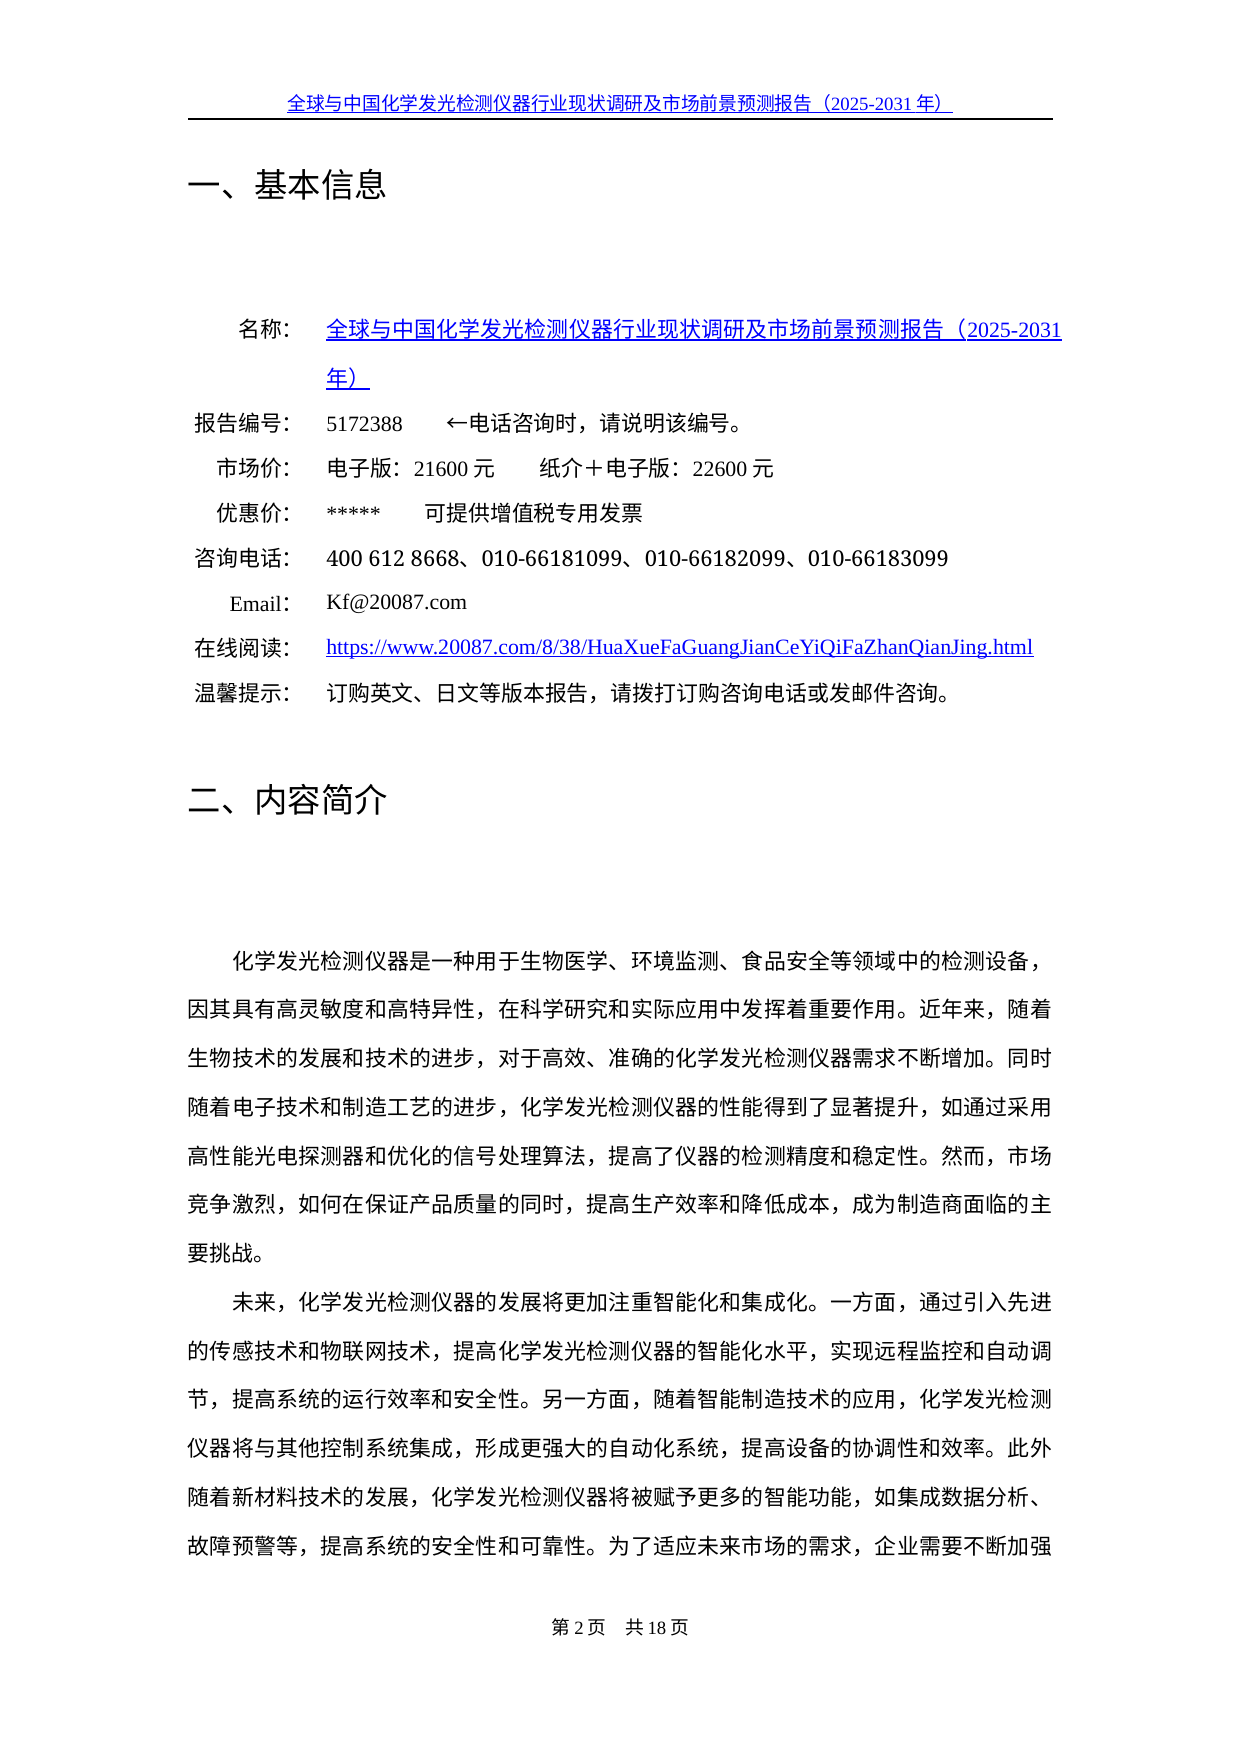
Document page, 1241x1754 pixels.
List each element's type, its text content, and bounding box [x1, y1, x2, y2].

title 二、内容简介 [187, 766, 1053, 831]
table_cell 温馨提示： [167, 675, 315, 720]
table_cell 咨询电话： [167, 540, 315, 585]
title 一、基本信息 [187, 150, 1053, 215]
table_cell Kf@20087.com [315, 585, 1073, 630]
table_cell Email： [167, 585, 315, 630]
table_cell [315, 630, 1073, 675]
table_header 全球与中国化学发光检测仪器行业现状调研及市场前景预测报告（2025-2031年） [315, 312, 1073, 405]
table_cell 优惠价： [167, 495, 315, 540]
table_cell 在线阅读： [167, 630, 315, 675]
table_header 名称： [167, 312, 315, 405]
table_cell 电子版：21600 元 纸介＋电子版：22600 元 [315, 450, 1073, 495]
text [187, 943, 1053, 1561]
table_cell 400 612 8668、010-66181099、010-66182099、010-66183099 [315, 540, 1073, 585]
table_cell ***** 可提供增值税专用发票 [315, 495, 1073, 540]
table_cell 报告编号： [167, 405, 315, 450]
table_cell 5172388 ←电话咨询时，请说明该编号。 [315, 405, 1073, 450]
table_cell 订购英文、日文等版本报告，请拨打订购咨询电话或发邮件咨询。 [315, 675, 1073, 720]
table_cell 市场价： [167, 450, 315, 495]
